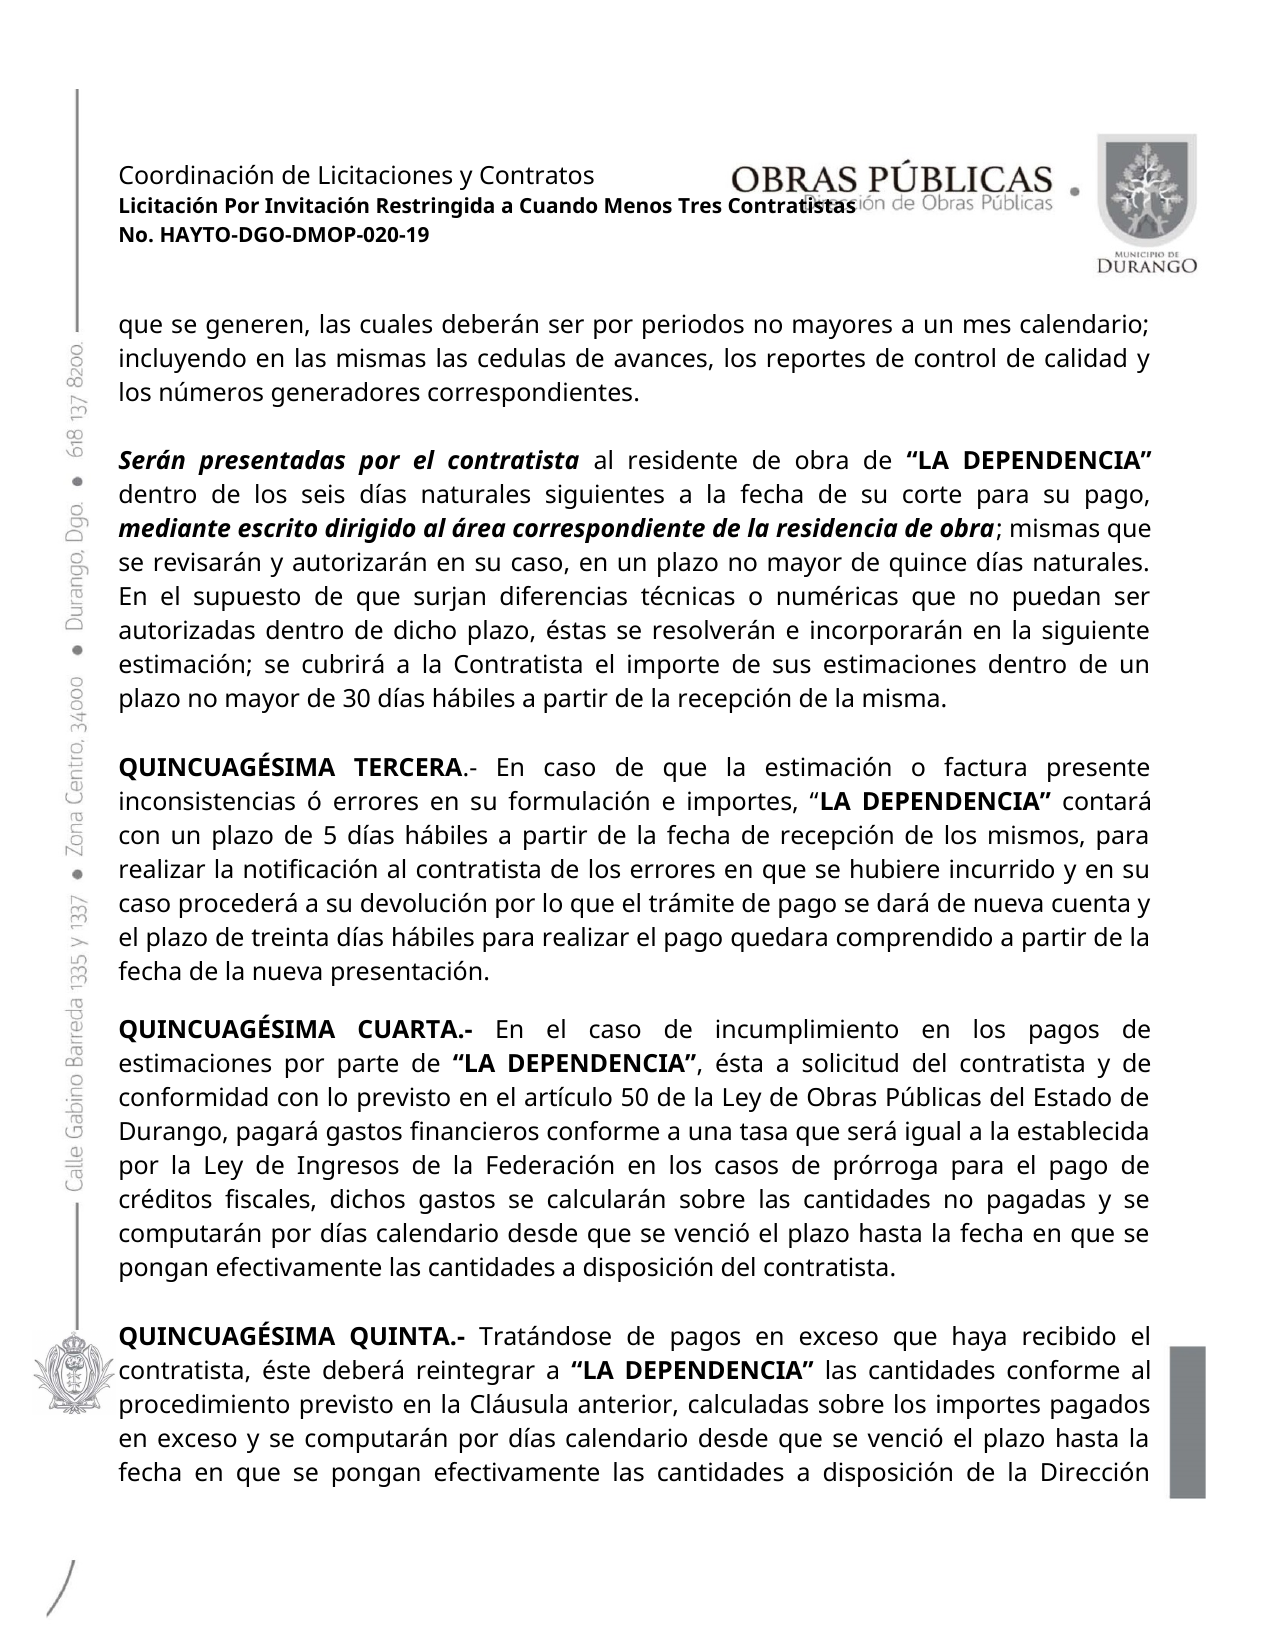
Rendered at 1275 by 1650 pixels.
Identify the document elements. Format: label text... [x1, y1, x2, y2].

text QUINCUAGÉSIMA TERCERA.- En caso de que la estimación o factura presente inconsistencias ó errores en su formulación e importes, “” contará con un plazo de 5 días hábiles a partir de la fecha de recepción de los mismos, para realizar la notificación al contratista de los errores en que se hubiere incurrido y en su caso procederá a su devolución por lo que el trámite de pago se dará de nueva cuenta y el plazo de treinta días hábiles para realizar el pago quedara comprendido a partir de la fecha de la nueva presentación. [118, 749, 1152, 988]
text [118, 306, 1152, 408]
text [118, 1318, 1152, 1488]
picture [31, 89, 1206, 1650]
text Serán presentadas por el contratista al residente de obra de “” dentro de los seis días naturales siguientes a la fecha de su corte para su pago, mediante escrito dirigido al área correspondiente de la residencia de obra; mismas que se revisarán y autorizarán en su caso, en un plazo no mayor de quince días naturales. En el supuesto de que surjan diferencias técnicas o numéricas que no puedan ser autorizadas dentro de dicho plazo, éstas se resolverán e incorporarán en la siguiente estimación; se cubrirá a el importe de sus estimaciones dentro de un plazo no mayor de 30 días hábiles a partir de la recepción de la misma. [118, 443, 1152, 715]
text QUINCUAGÉSIMA CUARTA.- En el caso de incumplimiento en los pagos de estimaciones por parte de “”, ésta a solicitud del contratista y de conformidad con lo previsto en el artículo 50 de de Obras Públicas del Estado de Durango, pagará gastos financieros conforme a una tasa que será igual a la establecida por de Ingresos de en los casos de prórroga para el pago de créditos fiscales, dichos gastos se calcularán sobre las cantidades no pagadas y se computarán por días calendario desde que se venció el plazo hasta la fecha en que se pongan efectivamente las cantidades a disposición del contratista. [118, 1012, 1152, 1284]
